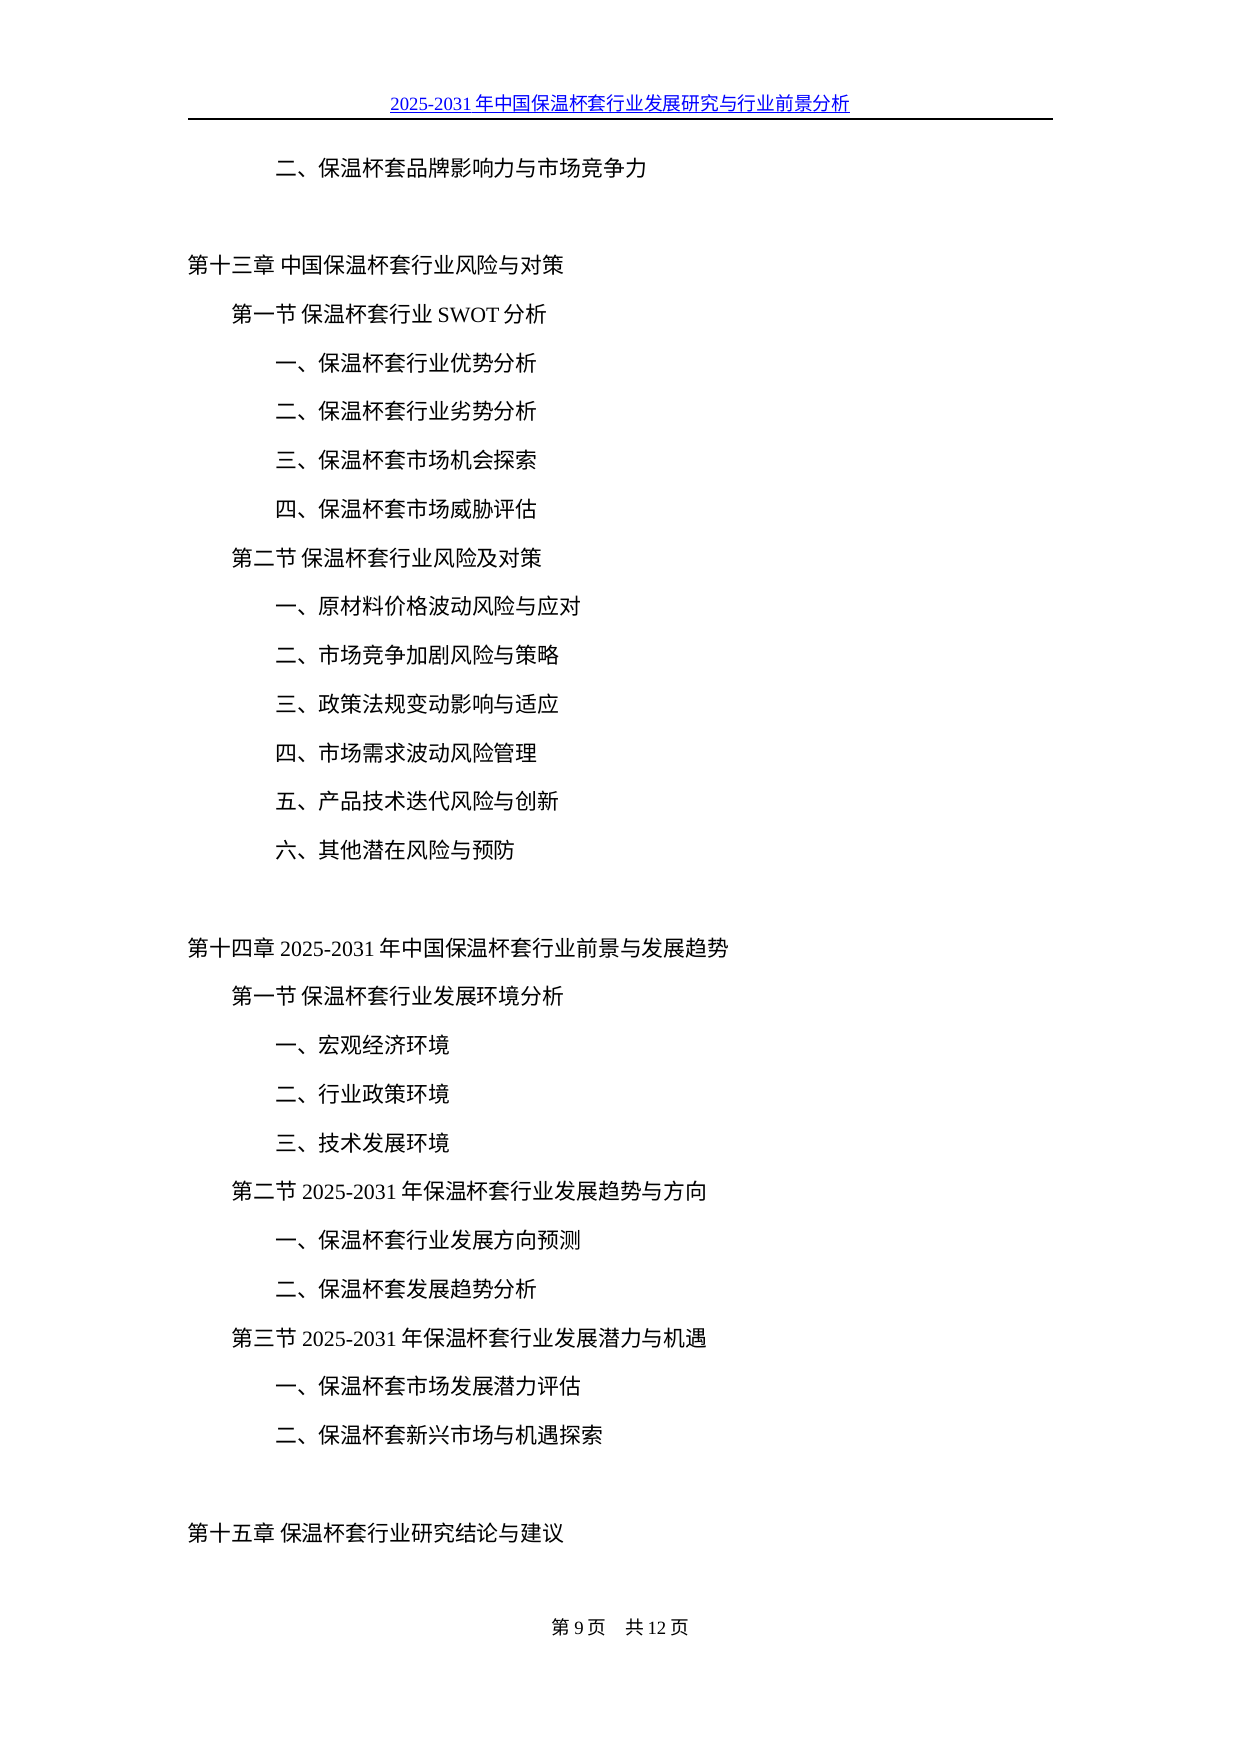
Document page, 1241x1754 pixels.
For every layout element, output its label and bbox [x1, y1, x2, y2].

text [187, 150, 1053, 1548]
